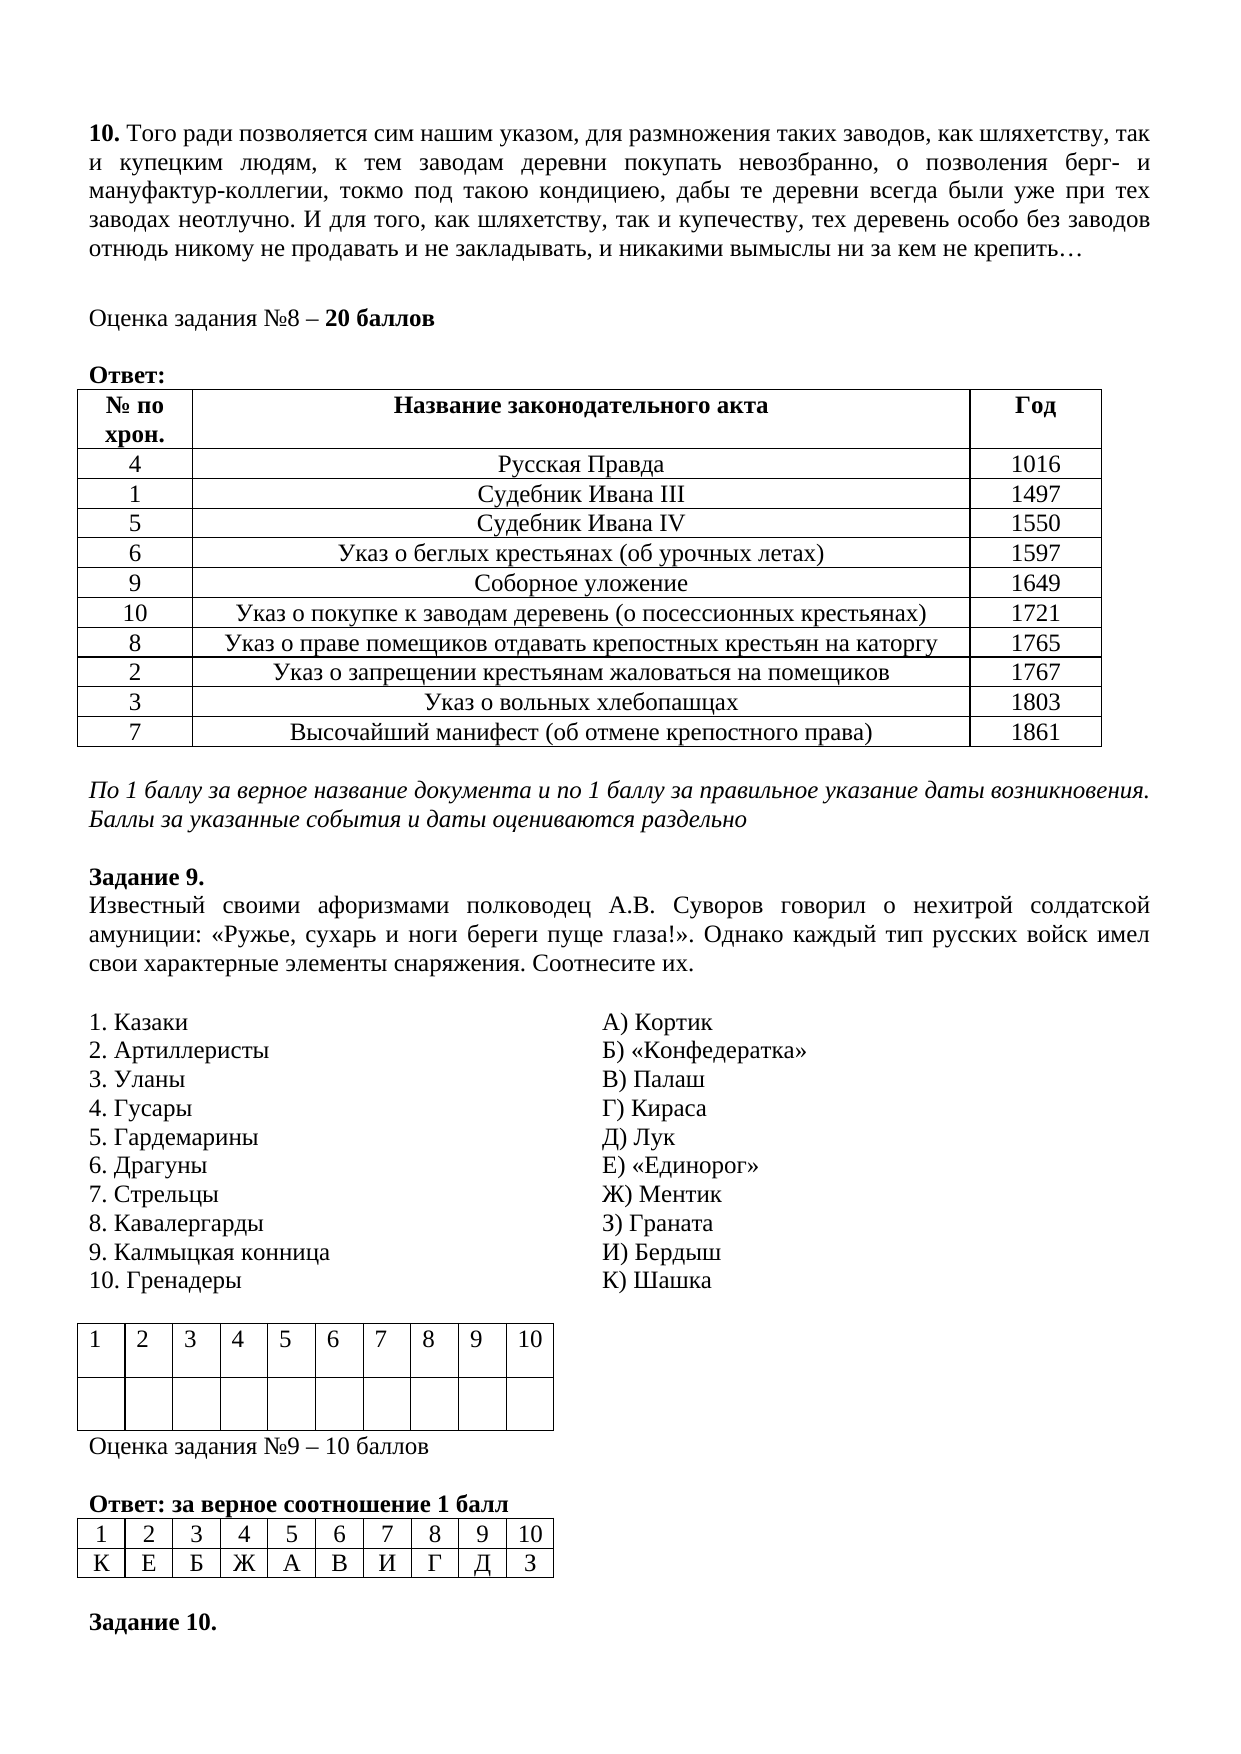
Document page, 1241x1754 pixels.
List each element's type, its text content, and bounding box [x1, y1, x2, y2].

table_cell [126, 1378, 172, 1430]
table_cell 6 [78, 538, 192, 567]
table_cell 10 [78, 598, 192, 627]
table_cell 3 [173, 1324, 220, 1377]
table_cell Указ о покупке к заводам деревень (о посессионных крестьянах) [193, 598, 969, 627]
table_cell Е [126, 1549, 172, 1577]
table_header 3 [173, 1519, 220, 1547]
table_cell 6 [316, 1324, 363, 1377]
table_cell 7 [364, 1324, 410, 1377]
table_cell 1550 [971, 509, 1101, 537]
table_cell Судебник Ивана IV [193, 509, 969, 537]
table_header № по хрон. [78, 390, 192, 448]
table_header 8 [412, 1519, 458, 1547]
table_cell 4 [221, 1324, 267, 1377]
table_cell Высочайший манифест (об отмене крепостного права) [193, 717, 969, 746]
table_cell [507, 1378, 553, 1430]
table_header 1 [78, 1519, 124, 1547]
table_cell 1597 [971, 538, 1101, 567]
text Задание 9. [89, 862, 1152, 891]
table_cell 2 [126, 1324, 172, 1377]
table_cell Соборное уложение [193, 568, 969, 597]
text Ответ: за верное соотношение 1 балл [89, 1489, 1152, 1518]
text Задание 10. [89, 1607, 1152, 1636]
table_cell [364, 1378, 410, 1430]
table_cell 4 [78, 449, 192, 478]
table_header 10 [507, 1519, 553, 1547]
table_header Название законодательного акта [193, 390, 969, 448]
table_cell 8 [411, 1324, 458, 1377]
table_cell 2 [78, 658, 192, 686]
text Ответ: [89, 361, 1152, 389]
table_cell К [78, 1549, 124, 1577]
table_cell Указ о запрещении крестьянам жаловаться на помещиков [193, 658, 969, 686]
table_cell 9 [459, 1324, 506, 1377]
table_cell [173, 1378, 220, 1430]
text 10. Того ради позволяется сим нашим указом, для размножения таких заводов, как шляхетству, так и купецким людям, к тем заводам деревни покупать невозбранно, о позволения берг- и мануфактур-коллегии, токмо под такою кондициею, дабы те деревни всегда были уже при тех заводах неотлучно. И для того, как шляхетству, так и купечеству, тех деревень особо без заводов отнюдь никому не продавать и не закладывать, и никакими вымыслы ни за кем не крепить… [89, 118, 1152, 262]
table_header 5 [268, 1519, 315, 1547]
table_header 7 [364, 1519, 411, 1547]
table_cell В [316, 1549, 363, 1577]
table_cell Ж [221, 1549, 267, 1577]
table_cell Г [412, 1549, 458, 1577]
table_cell Указ о праве помещиков отдавать крепостных крестьян на каторгу [193, 628, 969, 656]
table_cell 1765 [971, 628, 1101, 656]
table_header 2 [126, 1519, 172, 1547]
table_cell [221, 1378, 267, 1430]
table_cell 1497 [971, 479, 1101, 507]
table_cell 7 [78, 717, 192, 746]
table_cell 1767 [971, 658, 1101, 686]
text Известный своими афоризмами полководец А.В. Суворов говорил о нехитрой солдатской амуниции: «Ружье, сухарь и ноги береги пуще глаза!». Однако каждый тип русских войск имел свои характерные элементы снаряжения. Соотнесите их. [89, 891, 1152, 977]
table_cell 8 [78, 628, 192, 656]
table_cell Русская Правда [193, 449, 969, 478]
table_cell Судебник Ивана III [193, 479, 969, 507]
text По 1 баллу за верное название документа и по 1 баллу за правильное указание даты возникновения. Баллы за указанные события и даты оцениваются раздельно [89, 776, 1152, 833]
table_cell Б [173, 1549, 220, 1577]
table_cell 1803 [971, 687, 1101, 716]
table_cell 1721 [971, 598, 1101, 627]
table_cell Указ о вольных хлебопашцах [193, 687, 969, 716]
table_cell 1 [78, 479, 192, 507]
table_cell 9 [78, 568, 192, 597]
table_header 4 [221, 1519, 267, 1547]
table_header А) Кортик Б) «Конфедератка» В) Палаш Г) Кираса Д) Лук Е) «Единорог» Ж) Ментик З) Граната И) Бердыш К) Шашка [591, 1007, 1103, 1323]
table_header 9 [459, 1519, 506, 1547]
text Оценка задания №8 – 20 баллов [89, 303, 1152, 332]
table_cell З [507, 1549, 553, 1577]
table_cell 1 [78, 1324, 124, 1377]
table_cell А [268, 1549, 315, 1577]
table_header 1. Казаки 2. Артиллеристы 3. Уланы 4. Гусары 5. Гардемарины 6. Драгуны 7. Стрельцы 8. Кавалергарды 9. Калмыцкая конница 10. Гренадеры [78, 1007, 590, 1323]
table_cell [459, 1378, 506, 1430]
table_cell И [364, 1549, 411, 1577]
table_cell Д [459, 1549, 506, 1577]
table_cell 10 [507, 1324, 553, 1377]
table_cell [411, 1378, 458, 1430]
table_header 6 [316, 1519, 363, 1547]
table_header Год [971, 390, 1101, 448]
table_cell 3 [78, 687, 192, 716]
table_cell [78, 1378, 124, 1430]
table_cell 1016 [971, 449, 1101, 478]
table_cell [268, 1378, 315, 1430]
table_cell 1861 [971, 717, 1101, 746]
table_cell Указ о беглых крестьянах (об урочных летах) [193, 538, 969, 567]
table_cell 1649 [971, 568, 1101, 597]
table_cell 5 [78, 509, 192, 537]
table_cell [316, 1378, 363, 1430]
table_cell 5 [268, 1324, 315, 1377]
text Оценка задания №9 – 10 баллов [89, 1431, 1152, 1460]
